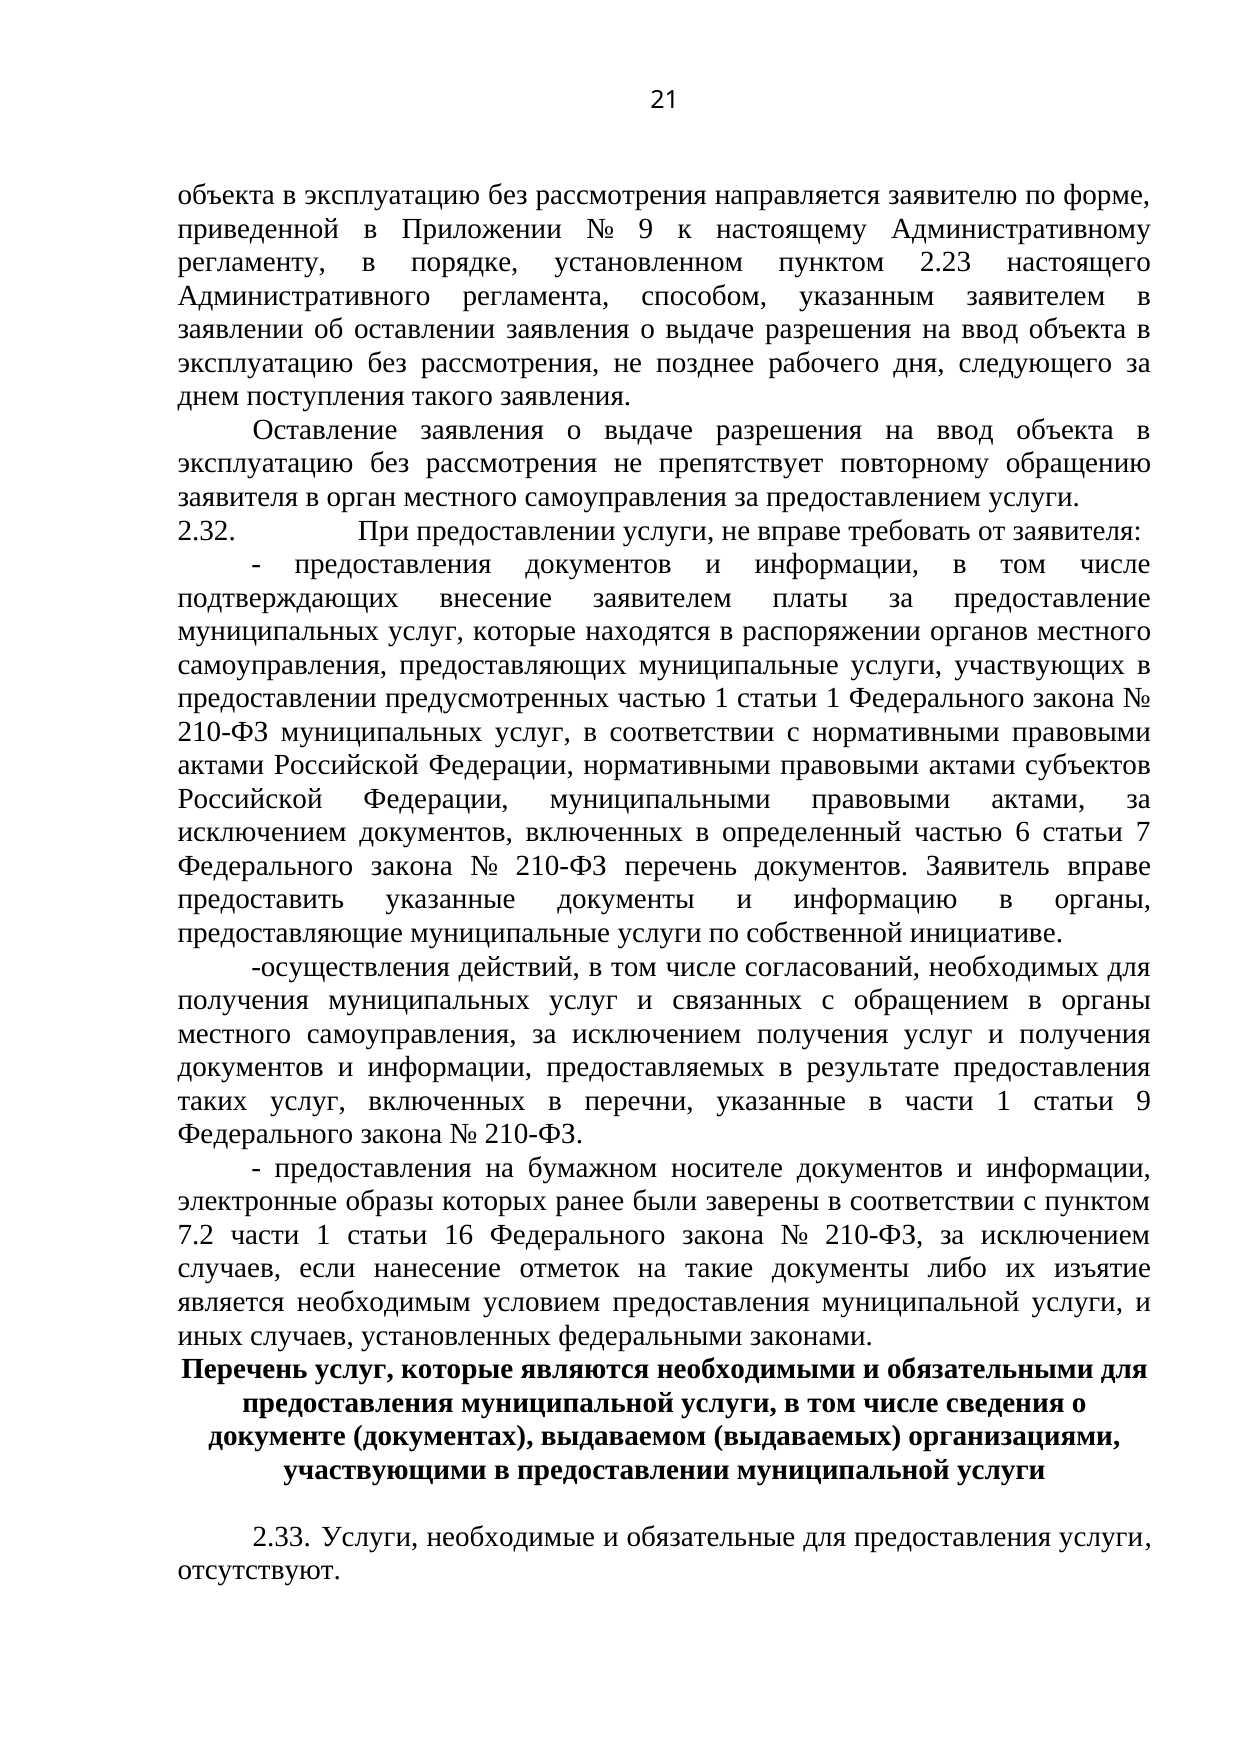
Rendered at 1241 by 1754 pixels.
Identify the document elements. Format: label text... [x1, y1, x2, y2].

list При предоставлении услуги, не вправе требовать от заявителя: [177, 513, 1152, 546]
text - предоставления на бумажном носителе документов и информации, электронные образы которых ранее были заверены в соответствии с пунктом 7.2 части 1 статьи 16 Федерального закона № 210-ФЗ, за исключением случаев, если нанесение отметок на такие документы либо их изъятие является необходимым условием предоставления муниципальной услуги, и иных случаев, установленных федеральными законами. [177, 1150, 1152, 1351]
text - предоставления документов и информации, в том числе подтверждающих внесение заявителем платы за предоставление муниципальных услуг, которые находятся в распоряжении органов местного самоуправления, предоставляющих муниципальные услуги, участвующих в предоставлении предусмотренных частью 1 статьи 1 Федерального закона № 210-ФЗ муниципальных услуг, в соответствии с нормативными правовыми актами Российской Федерации, нормативными правовыми актами субъектов Российской Федерации, муниципальными правовыми актами, за исключением документов, включенных в определенный частью 6 статьи 7 Федерального закона № 210-ФЗ перечень документов. Заявитель вправе предоставить указанные документы и информацию в органы, предоставляющие муниципальные услуги по собственной инициативе. [177, 546, 1152, 949]
text Оставление заявления о выдаче разрешения на ввод объекта в эксплуатацию без рассмотрения не препятствует повторному обращению заявителя в орган местного самоуправления за предоставлением услуги. [177, 412, 1152, 513]
text Перечень услуг, которые являются необходимыми и обязательными для предоставления муниципальной услуги, в том числе сведения о документе (документах), выдаваемом (выдаваемых) организациями, участвующими в предоставлении муниципальной услуги [177, 1351, 1152, 1485]
list Услуги, необходимые и обязательные для предоставления услуги, отсутствуют. [177, 1519, 1152, 1586]
text -осуществления действий, в том числе согласований, необходимых для получения муниципальных услуг и связанных с обращением в органы местного самоуправления, за исключением получения услуг и получения документов и информации, предоставляемых в результате предоставления таких услуг, включенных в перечни, указанные в части 1 статьи 9 Федерального закона № 210-ФЗ. [177, 949, 1152, 1150]
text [177, 177, 1152, 412]
